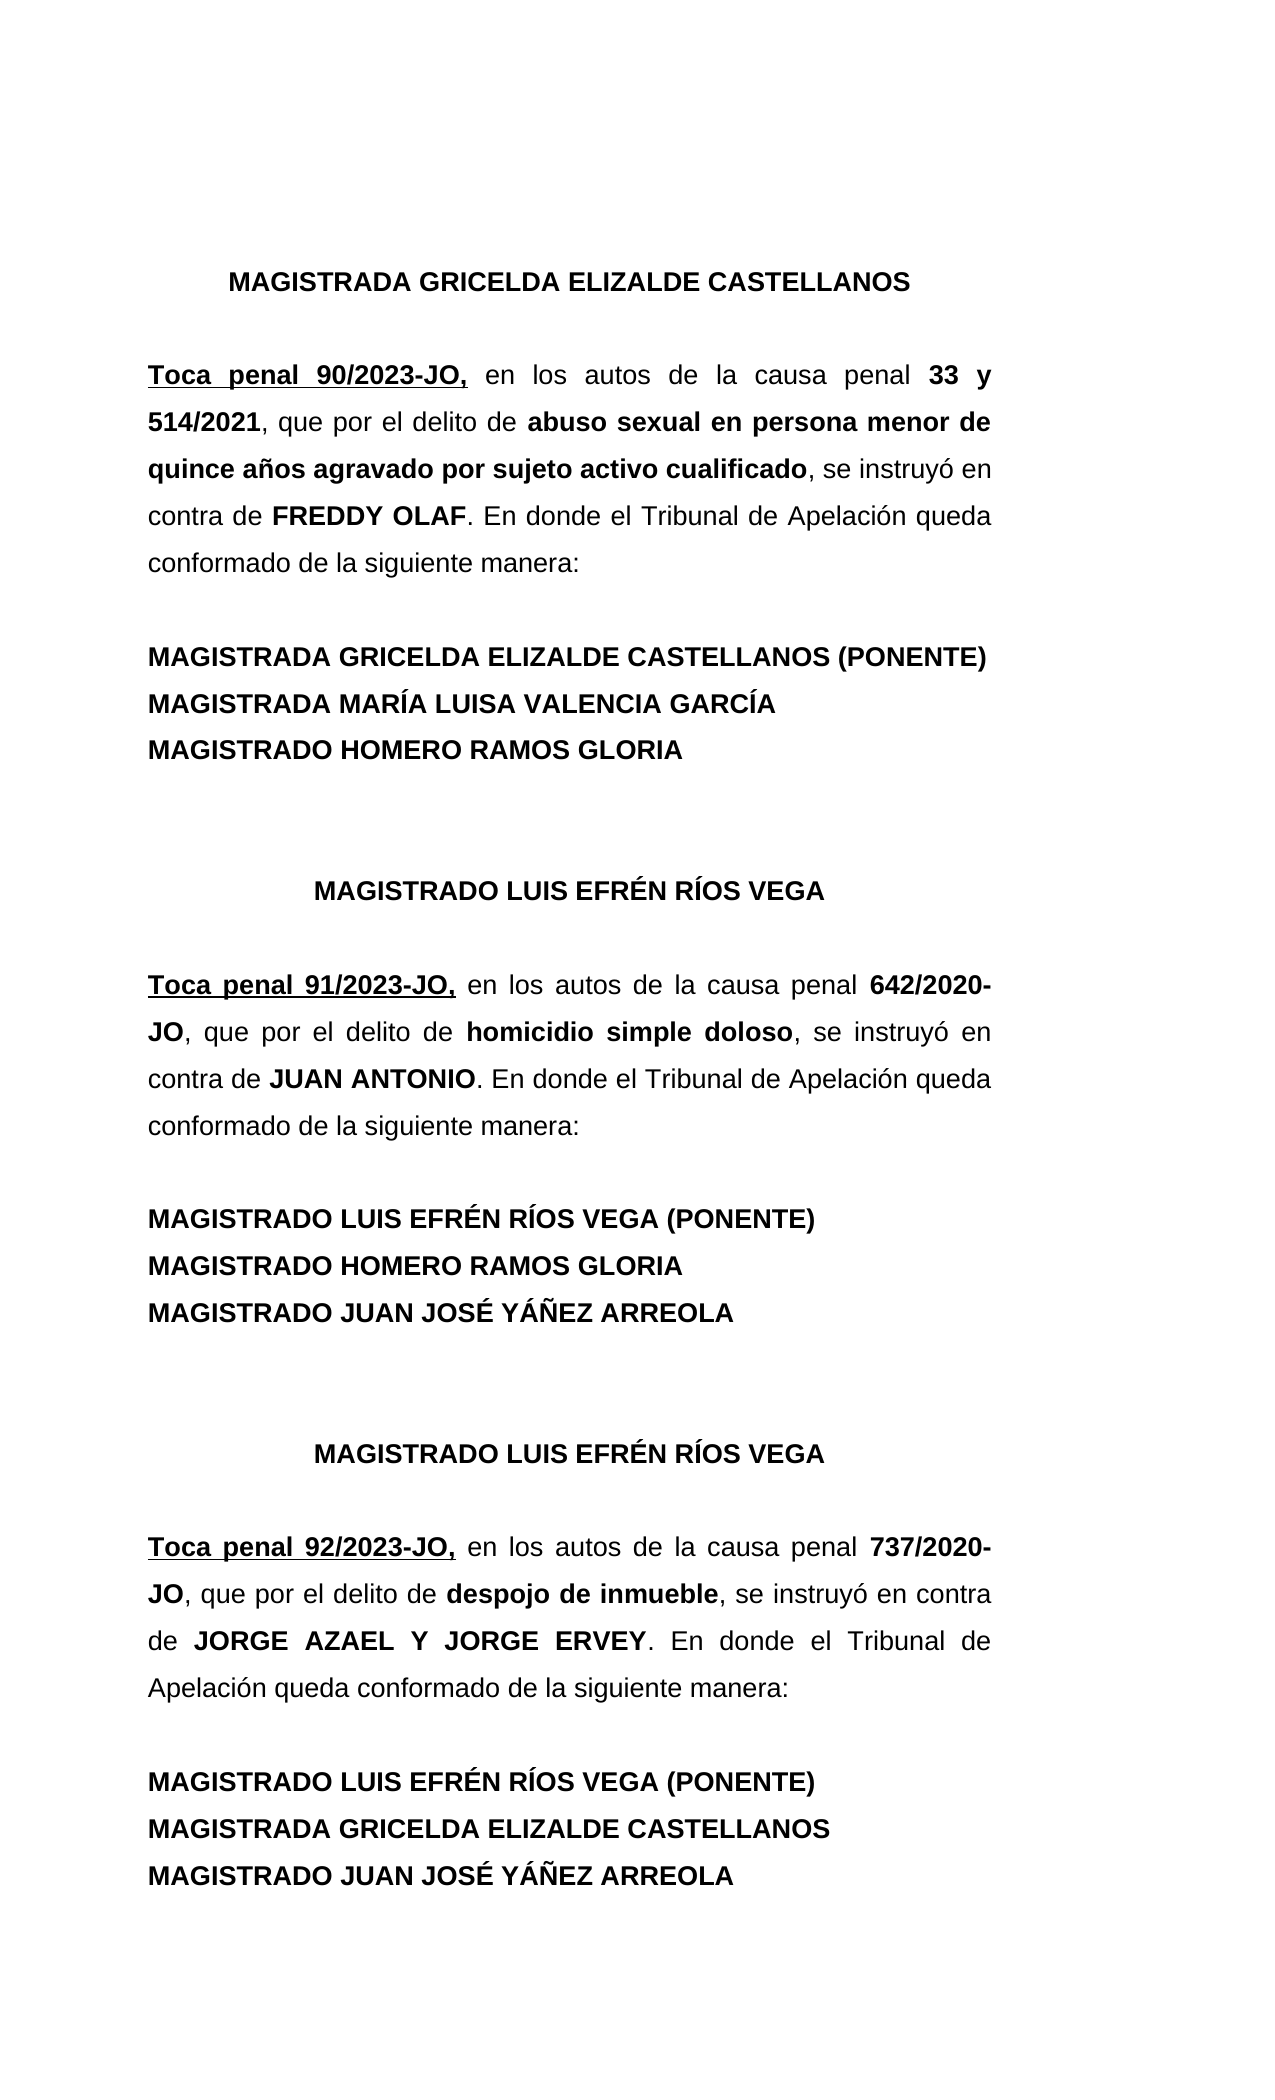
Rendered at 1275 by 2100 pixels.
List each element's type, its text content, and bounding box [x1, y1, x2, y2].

text MAGISTRADA GRICELDA ELIZALDE CASTELLANOS [148, 1813, 991, 1844]
text MAGISTRADO LUIS EFRÉN RÍOS VEGA (PONENTE) [148, 1766, 991, 1797]
text MAGISTRADA GRICELDA ELIZALDE CASTELLANOS [148, 266, 991, 297]
text MAGISTRADO HOMERO RAMOS GLORIA [148, 1250, 991, 1281]
text MAGISTRADO JUAN JOSÉ YÁÑEZ ARREOLA [148, 1859, 991, 1891]
text MAGISTRADA GRICELDA ELIZALDE CASTELLANOS (PONENTE) [148, 641, 991, 672]
text MAGISTRADA MARÍA LUISA VALENCIA GARCÍA [148, 688, 991, 719]
text MAGISTRADO LUIS EFRÉN RÍOS VEGA [148, 1438, 991, 1469]
text Toca penal 90/2023-JO, en los autos de la causa penal 33 y 514/2021, que por el delito de abuso sexual en persona menor de quince años agravado por sujeto activo cualificado, se instruyó en contra de FREDDY OLAF. En donde el Tribunal de Apelación queda conformado de la siguiente manera: [148, 359, 991, 578]
text MAGISTRADO JUAN JOSÉ YÁÑEZ ARREOLA [148, 1297, 991, 1328]
text Toca penal 92/2023-JO, en los autos de la causa penal 737/2020-JO, que por el delito de despojo de inmueble, se instruyó en contra de JORGE AZAEL Y JORGE ERVEY. En donde el Tribunal de Apelación queda conformado de la siguiente manera: [148, 1531, 991, 1703]
text MAGISTRADO LUIS EFRÉN RÍOS VEGA [148, 875, 991, 906]
text MAGISTRADO LUIS EFRÉN RÍOS VEGA (PONENTE) [148, 1203, 991, 1234]
text MAGISTRADO HOMERO RAMOS GLORIA [148, 734, 991, 766]
text Toca penal 91/2023-JO, en los autos de la causa penal 642/2020-JO, que por el delito de homicidio simple doloso, se instruyó en contra de JUAN ANTONIO. En donde el Tribunal de Apelación queda conformado de la siguiente manera: [148, 969, 991, 1141]
